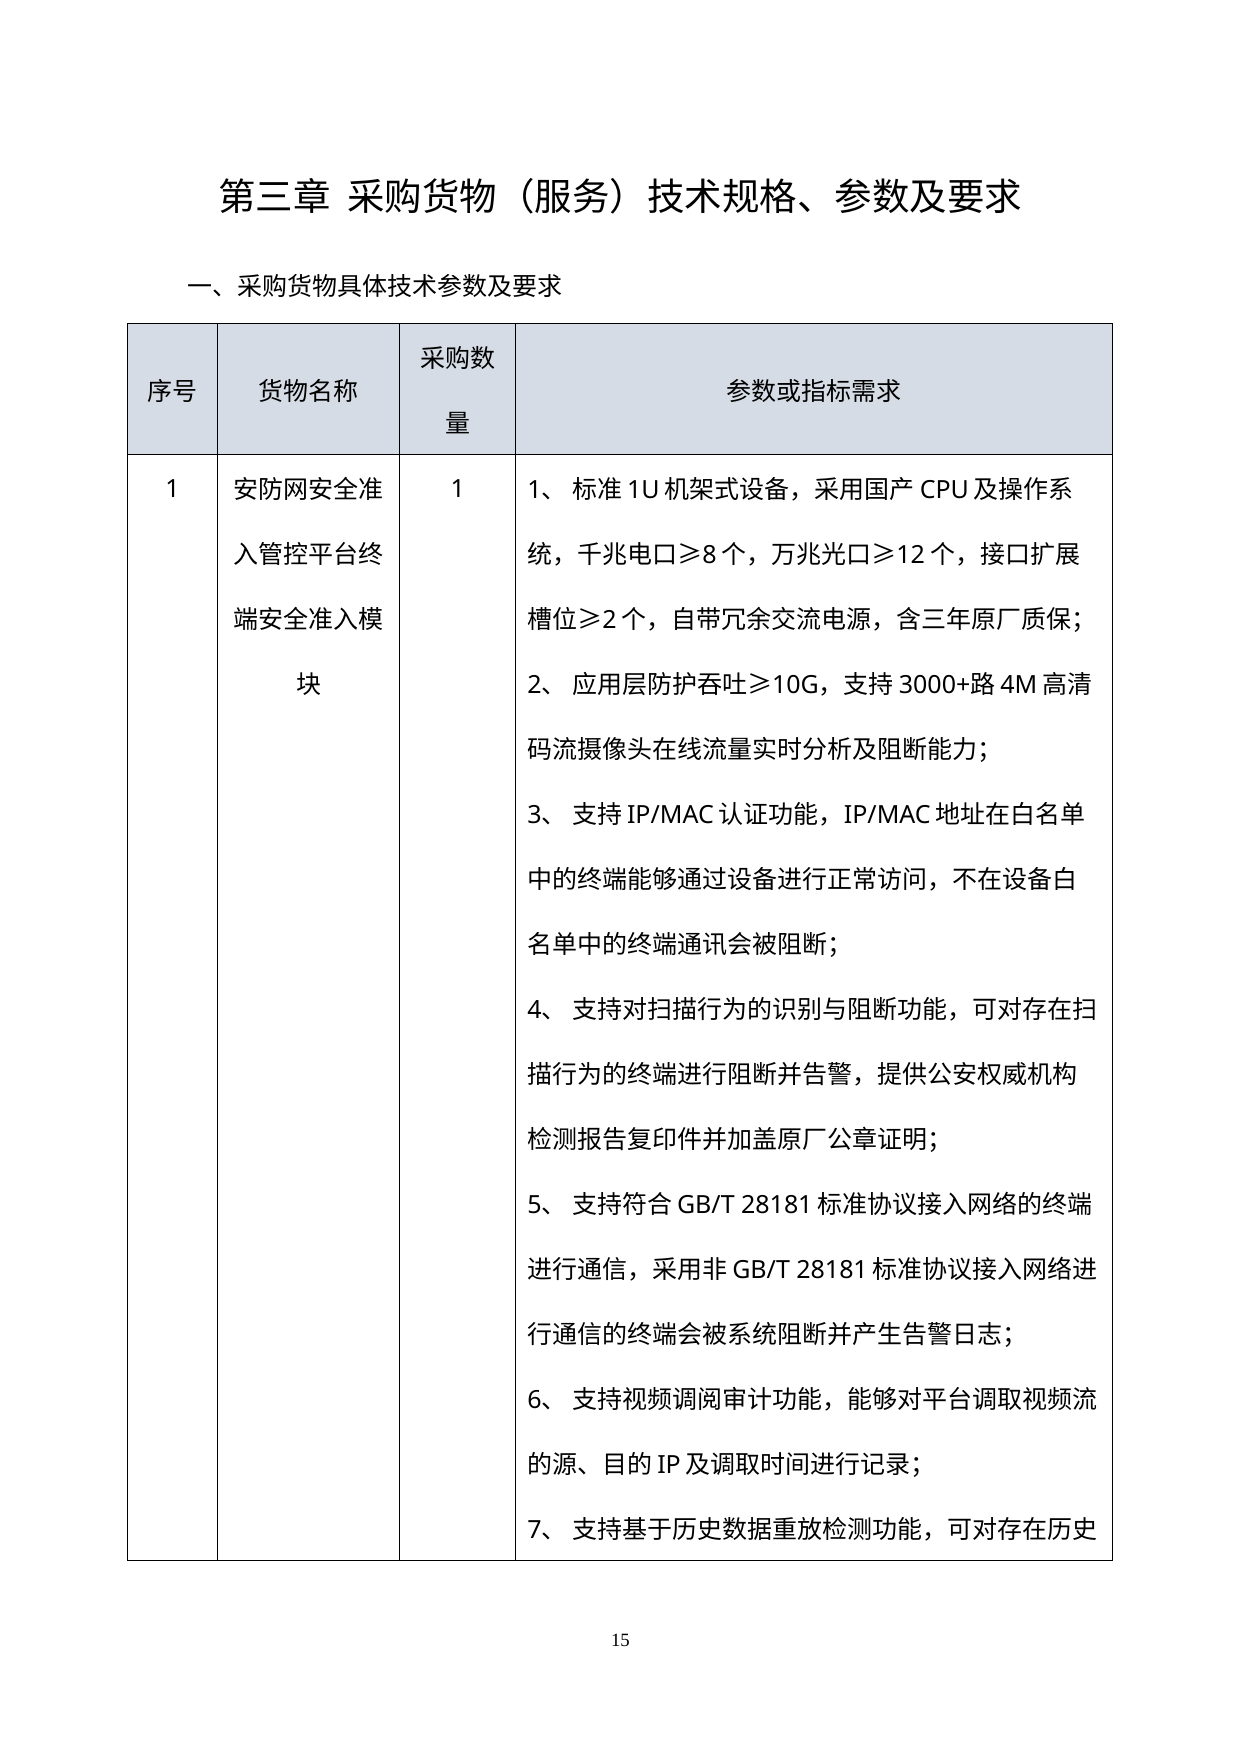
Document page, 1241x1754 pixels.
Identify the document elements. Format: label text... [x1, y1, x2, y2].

table_header 序号 [128, 324, 217, 454]
table_header 货物名称 [218, 324, 399, 454]
table_cell 1 [400, 455, 515, 1560]
table_header 采购数量 [400, 324, 515, 454]
text 第三章 采购货物（服务）技术规格、参数及要求 [187, 162, 1053, 227]
table_cell 安防网安全准入管控平台终端安全准入模块 [218, 455, 399, 1560]
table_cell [516, 455, 1112, 1560]
table_header 参数或指标需求 [516, 324, 1112, 454]
table_cell 1 [128, 455, 217, 1560]
text 一、采购货物具体技术参数及要求 [187, 252, 1053, 317]
